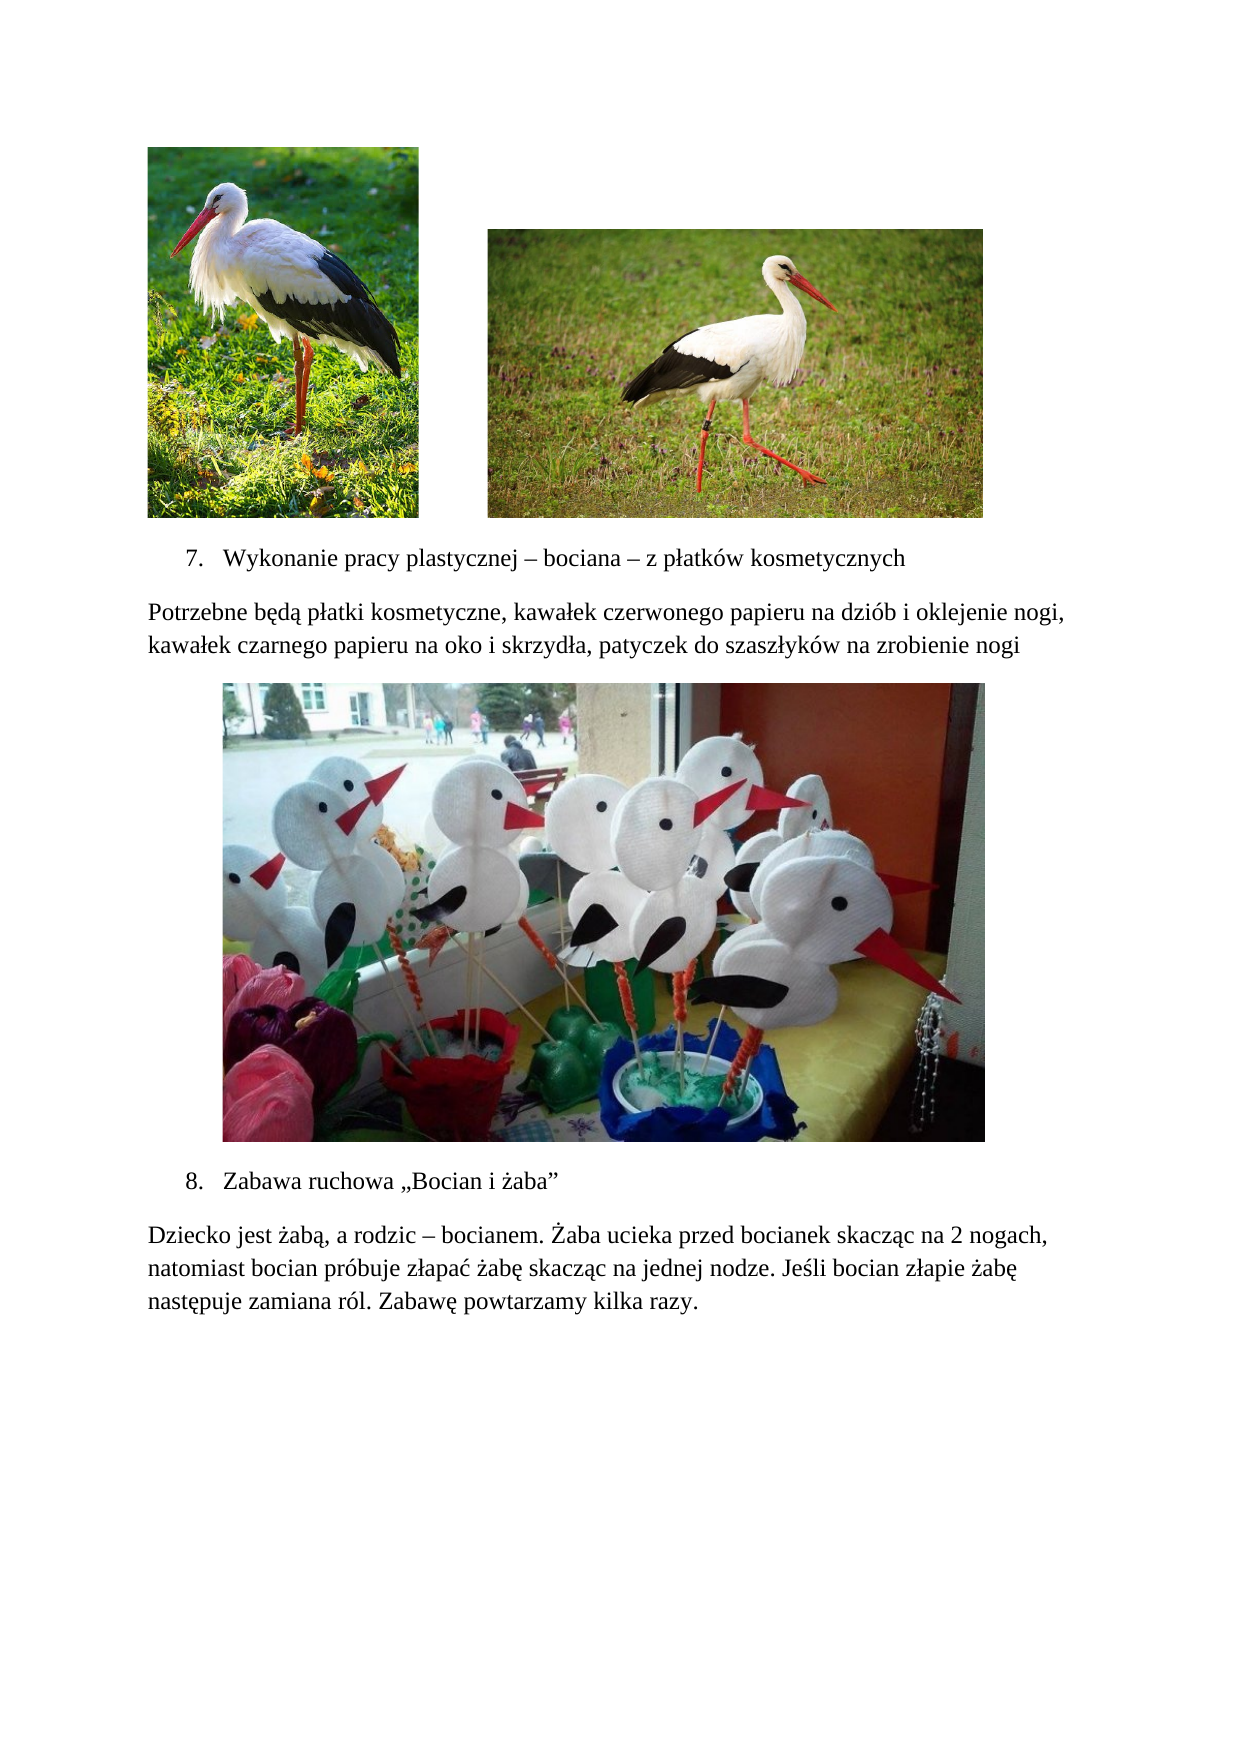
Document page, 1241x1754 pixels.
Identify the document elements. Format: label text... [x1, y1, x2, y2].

list Zabawa ruchowa „Bocian i żaba” [185, 1166, 1093, 1195]
list Wykonanie pracy plastycznej – bociana – z płatków kosmetycznych [185, 543, 1093, 572]
picture [147, 147, 419, 518]
picture [487, 229, 983, 518]
text Dziecko jest żabą, a rodzic – bocianem. Żaba ucieka przed bocianek skacząc na 2 nogach, natomiast bocian próbuje złapać żabę skacząc na jednej nodze. Jeśli bocian złapie żabę następuje zamiana ról. Zabawę powtarzamy kilka razy. [148, 1220, 1093, 1315]
text Potrzebne będą płatki kosmetyczne, kawałek czerwonego papieru na dziób i oklejenie nogi, kawałek czarnego papieru na oko i skrzydła, patyczek do szaszłyków na zrobienie nogi [148, 597, 1093, 659]
picture [222, 683, 985, 1142]
